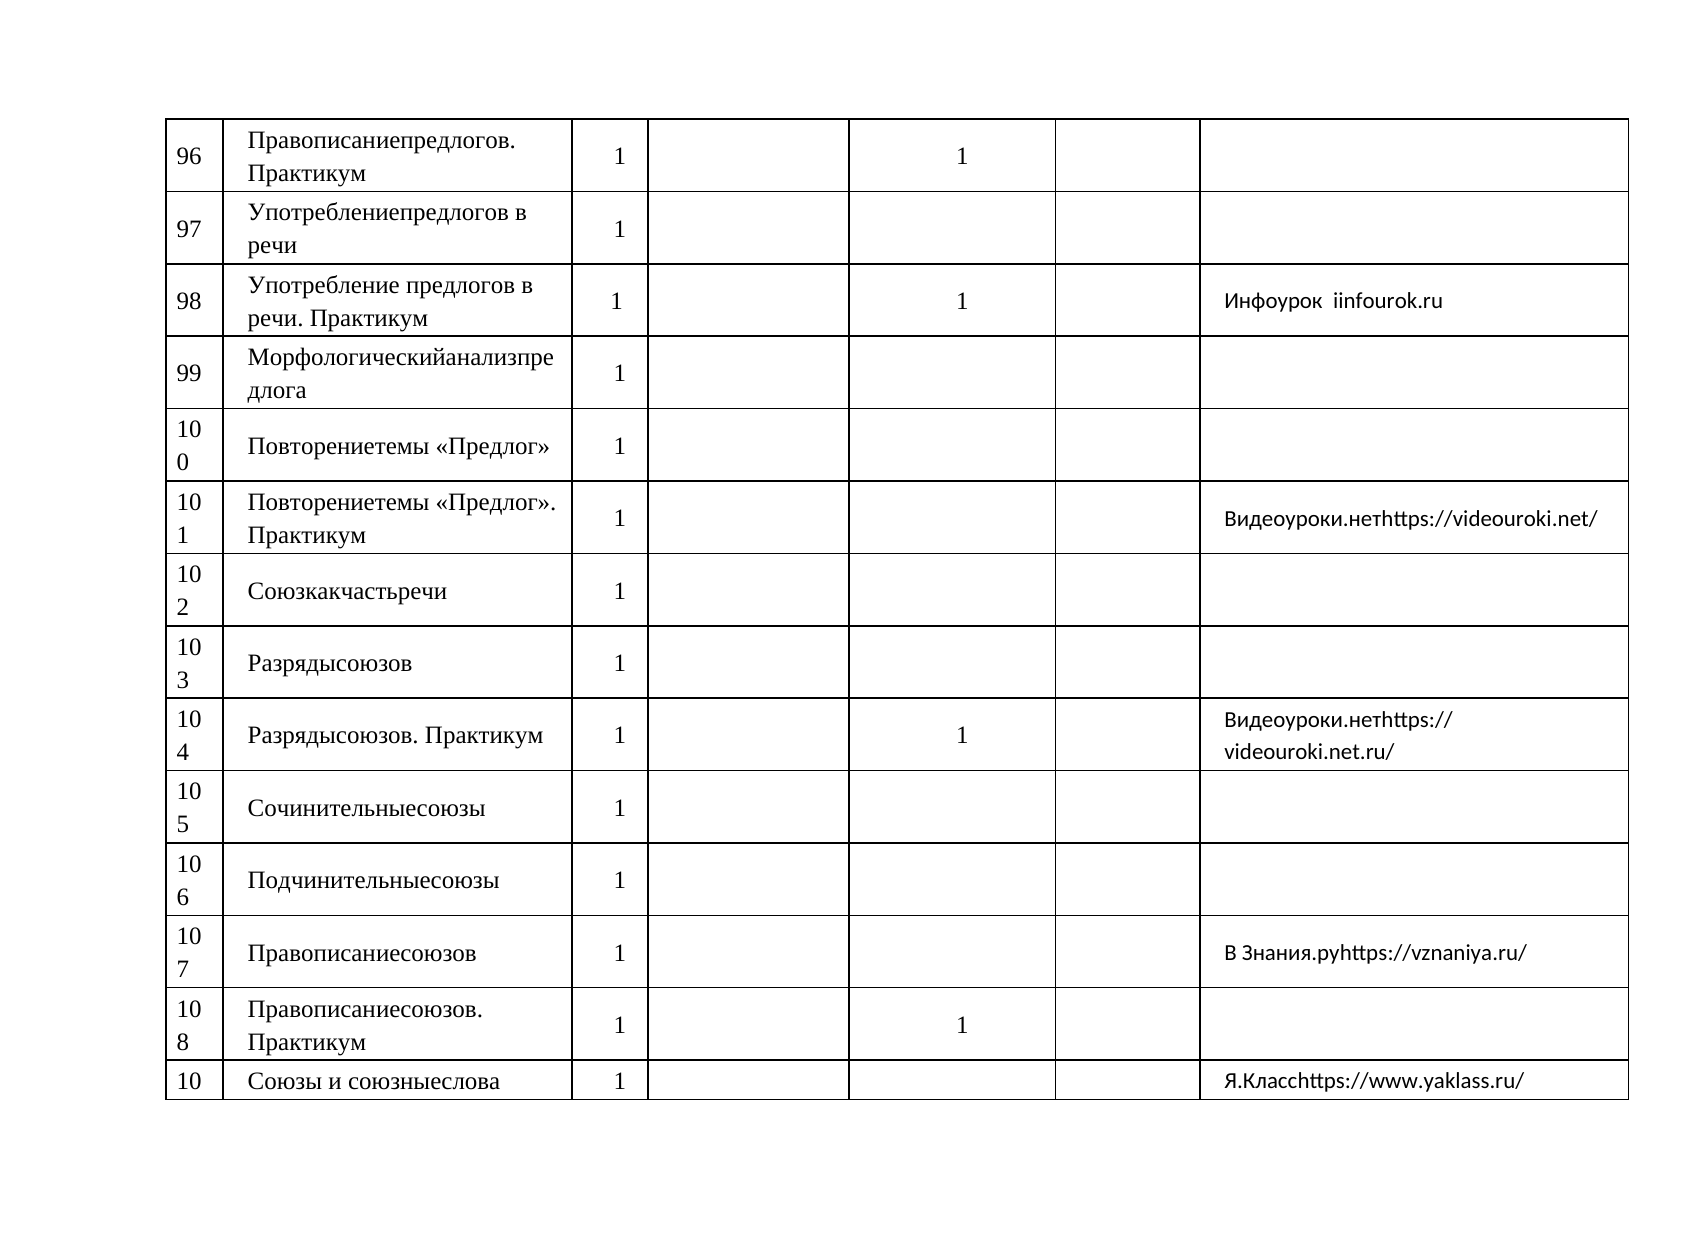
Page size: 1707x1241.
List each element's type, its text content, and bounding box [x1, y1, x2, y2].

table_cell Повторениетемы «Предлог» [224, 409, 571, 480]
table_cell 105 [167, 771, 222, 842]
table_cell 101 [167, 482, 222, 552]
table_cell [1201, 409, 1628, 480]
table_cell 96 [167, 120, 222, 191]
table_cell [850, 916, 1055, 987]
table_cell Союзкакчастьречи [224, 554, 571, 625]
table_cell 1 [573, 120, 647, 191]
table_cell [850, 337, 1055, 408]
table_cell Употребление предлогов в речи. Практикум [224, 265, 571, 335]
table_cell [649, 988, 848, 1059]
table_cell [1201, 1061, 1628, 1099]
table_cell [1056, 337, 1199, 408]
table_cell 98 [167, 265, 222, 335]
table_cell Подчинительныесоюзы [224, 844, 571, 914]
table_cell 1 [573, 771, 647, 842]
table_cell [224, 1061, 571, 1099]
table_cell 1 [573, 409, 647, 480]
table_cell [649, 337, 848, 408]
table_cell [649, 192, 848, 263]
table_cell [649, 699, 848, 770]
table_cell 1 [573, 699, 647, 770]
table_cell [1201, 771, 1628, 842]
table_cell [850, 627, 1055, 697]
table_cell [1056, 409, 1199, 480]
table_cell 1 [573, 988, 647, 1059]
table_cell 107 [167, 916, 222, 987]
table_cell [1201, 844, 1628, 914]
table_cell [850, 844, 1055, 914]
table_cell Инфоурок iinfourok.ru [1201, 265, 1628, 335]
table_cell Видеоуроки.нетhttps://videouroki.net.ru/ [1201, 699, 1628, 770]
table_cell 1 [573, 192, 647, 263]
table_cell [1201, 988, 1628, 1059]
table_cell [649, 554, 848, 625]
table_cell 1 [850, 265, 1055, 335]
table_cell [1201, 554, 1628, 625]
table_cell 1 [573, 265, 647, 335]
table_cell [1056, 192, 1199, 263]
table_cell В Знания.руhttps://vznaniya.ru/ [1201, 916, 1628, 987]
table_cell Видеоуроки.нетhttps://videouroki.net/ [1201, 482, 1628, 552]
table_cell Разрядысоюзов. Практикум [224, 699, 571, 770]
table_cell 100 [167, 409, 222, 480]
table_cell [649, 844, 848, 914]
table_cell Употреблениепредлогов в речи [224, 192, 571, 263]
table_cell [1056, 771, 1199, 842]
table_cell 102 [167, 554, 222, 625]
table_cell [649, 771, 848, 842]
table_cell Правописаниесоюзов [224, 916, 571, 987]
table_cell [1201, 627, 1628, 697]
table_cell [649, 409, 848, 480]
table_cell 1 [573, 844, 647, 914]
table_cell [1056, 916, 1199, 987]
table_cell [850, 1061, 1055, 1099]
table_cell [1056, 120, 1199, 191]
table_cell 104 [167, 699, 222, 770]
table_cell 1 [850, 699, 1055, 770]
table_cell [850, 554, 1055, 625]
table_cell Повторениетемы «Предлог». Практикум [224, 482, 571, 552]
table_cell [649, 265, 848, 335]
table_cell 1 [573, 337, 647, 408]
table_cell 1 [573, 627, 647, 697]
table_cell 1 [850, 988, 1055, 1059]
table_cell 1 [850, 120, 1055, 191]
table_cell 106 [167, 844, 222, 914]
table_cell 109 [167, 1061, 222, 1099]
table_cell [1201, 120, 1628, 191]
table_cell 1 [573, 1061, 647, 1099]
table_cell Разрядысоюзов [224, 627, 571, 697]
table_cell [850, 482, 1055, 552]
table_cell [649, 482, 848, 552]
table_cell [1201, 337, 1628, 408]
table_cell 1 [573, 554, 647, 625]
table_cell [649, 1061, 848, 1099]
table_cell [1056, 554, 1199, 625]
table_cell [1056, 265, 1199, 335]
table_cell [1056, 482, 1199, 552]
table_cell [1056, 844, 1199, 914]
table_cell Сочинительныесоюзы [224, 771, 571, 842]
table_cell 99 [167, 337, 222, 408]
table_cell Правописаниесоюзов. Практикум [224, 988, 571, 1059]
table_cell [1201, 192, 1628, 263]
table_cell [850, 409, 1055, 480]
table_cell [1056, 1061, 1199, 1099]
table_cell 108 [167, 988, 222, 1059]
table_cell [649, 627, 848, 697]
table_cell [850, 771, 1055, 842]
table_cell [649, 916, 848, 987]
table_cell [1056, 699, 1199, 770]
table_cell [1056, 988, 1199, 1059]
table_cell [649, 120, 848, 191]
table_cell 1 [573, 482, 647, 552]
table_cell 103 [167, 627, 222, 697]
table_cell 1 [573, 916, 647, 987]
table_cell Правописаниепредлогов. Практикум [224, 120, 571, 191]
table_cell Морфологическийанализпредлога [224, 337, 571, 408]
table_cell [850, 192, 1055, 263]
table_cell [1056, 627, 1199, 697]
table_cell 97 [167, 192, 222, 263]
